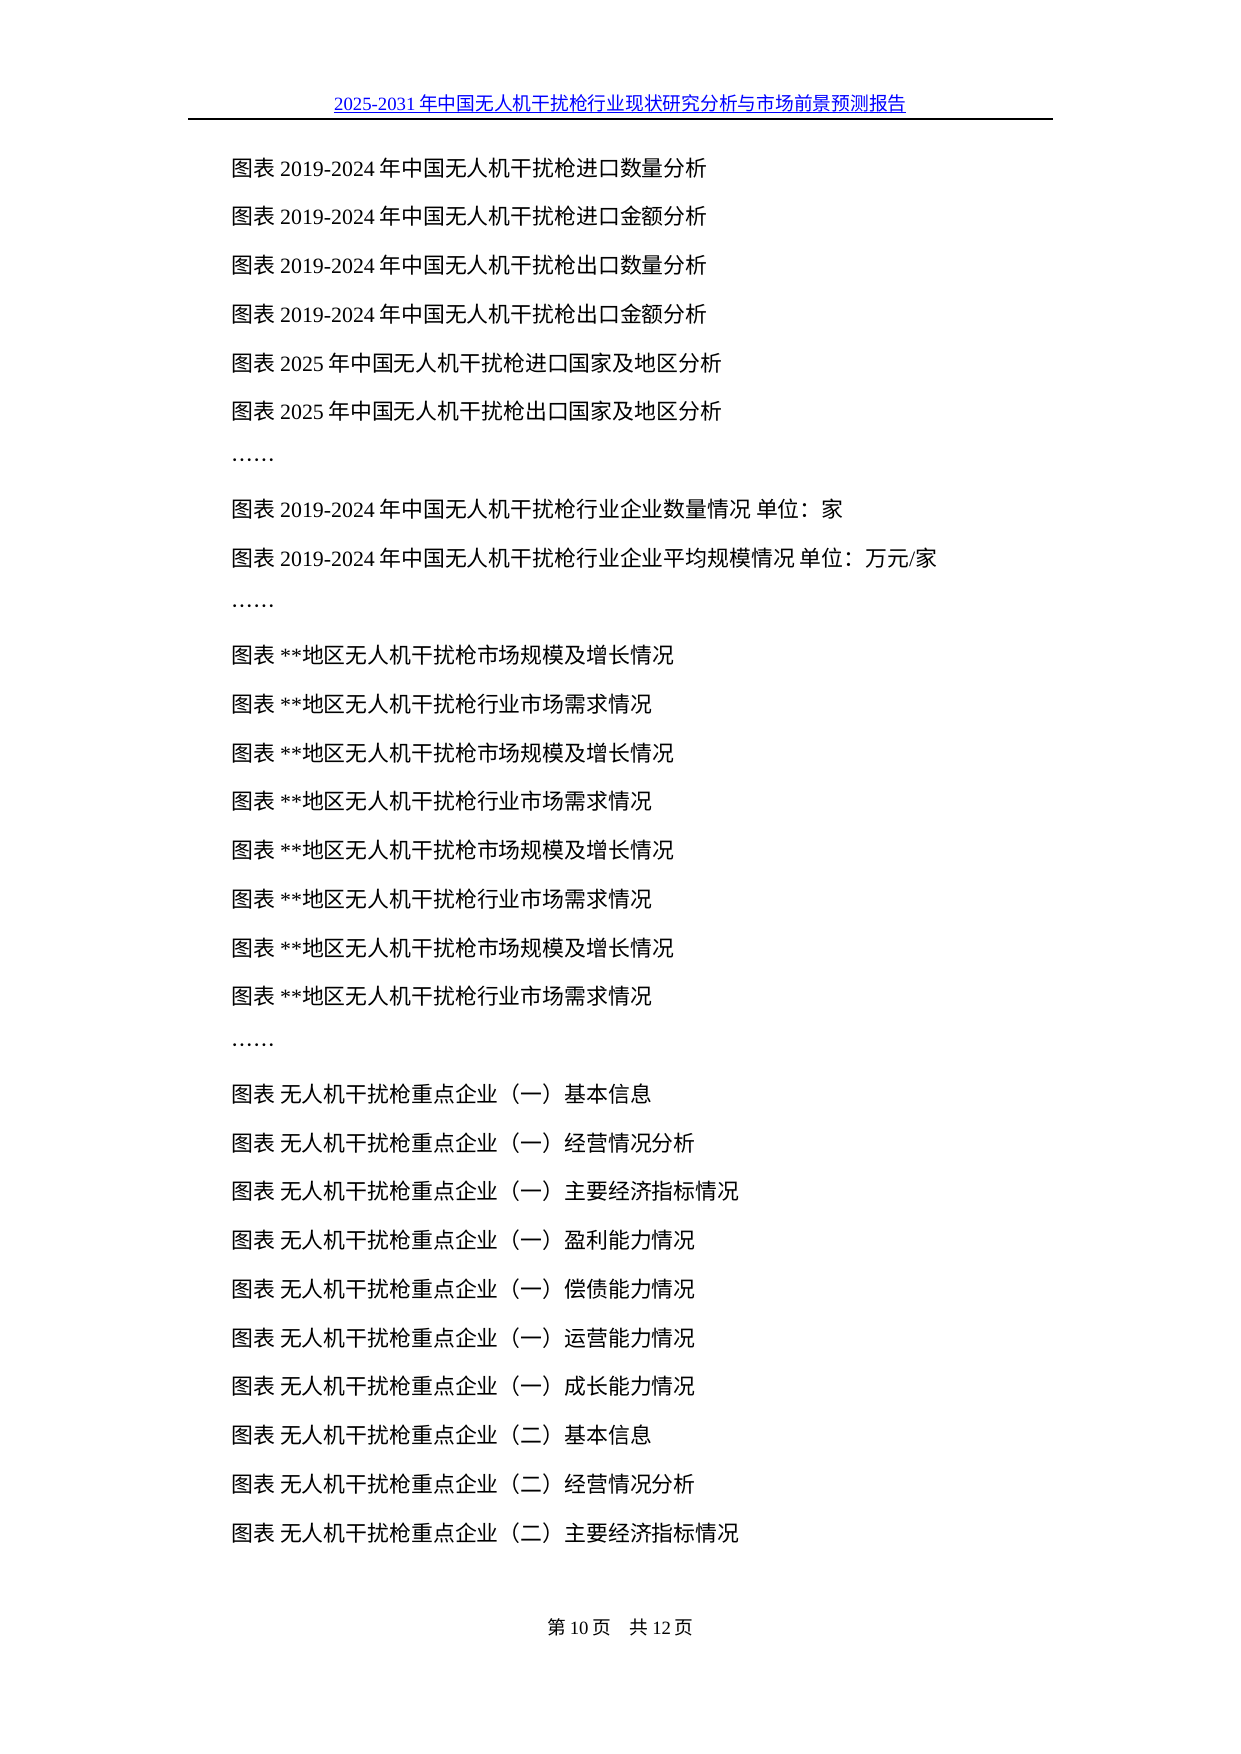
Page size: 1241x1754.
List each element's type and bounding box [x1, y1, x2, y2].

text [187, 150, 1053, 1548]
